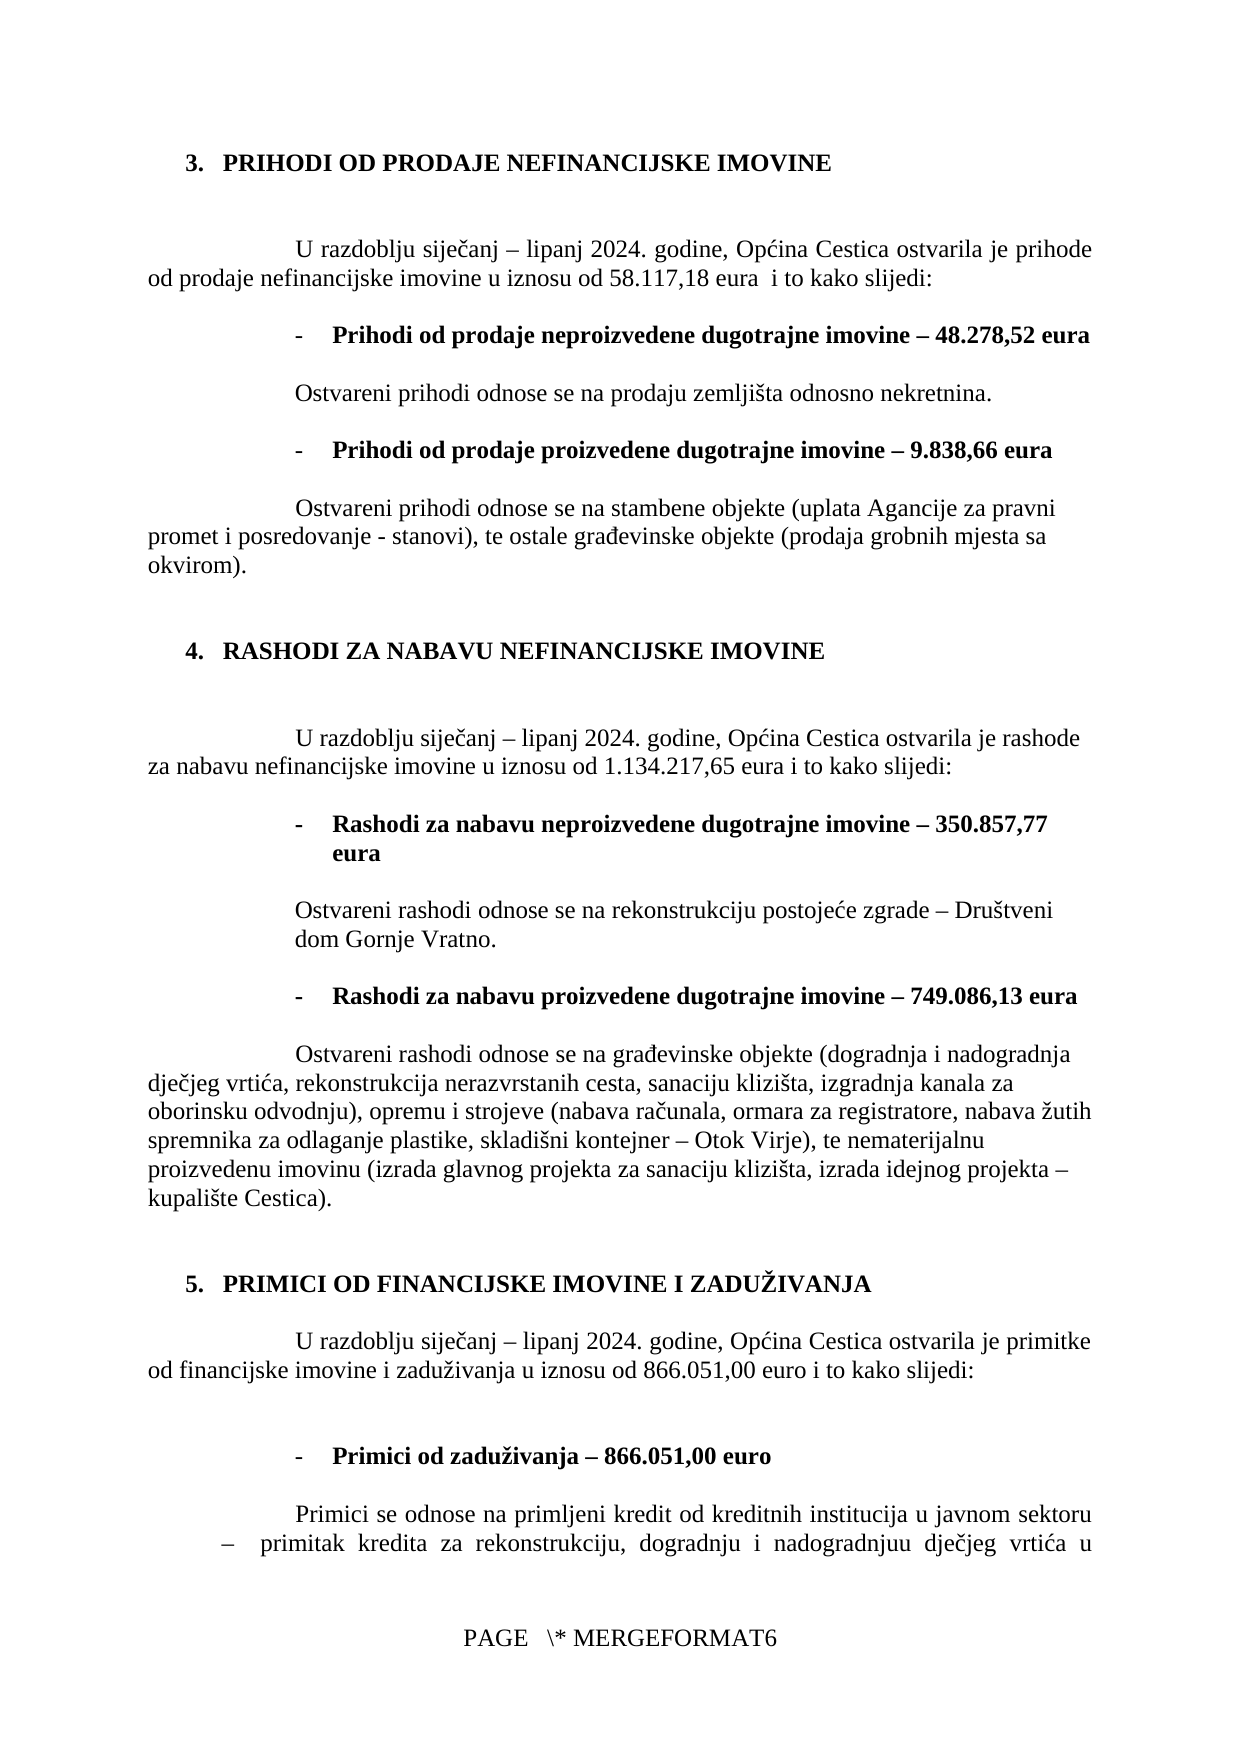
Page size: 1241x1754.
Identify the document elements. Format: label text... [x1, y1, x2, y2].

list Prihodi od prodaje proizvedene dugotrajne imovine – 9.838,66 eura [294, 435, 1093, 464]
text U razdoblju siječanj – lipanj 2024. godine, Općina Cestica ostvarila je primitke od financijske imovine i zaduživanja u iznosu od 866.051,00 euro i to kako slijedi: [148, 1326, 1093, 1384]
text Ostvareni prihodi odnose se na prodaju zemljišta odnosno nekretnina. [294, 378, 1093, 406]
text U razdoblju siječanj – lipanj 2024. godine, Općina Cestica ostvarila je rashode za nabavu nefinancijske imovine u iznosu od 1.134.217,65 eura i to kako slijedi: [148, 723, 1093, 780]
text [221, 1499, 1093, 1556]
list PRIHODI OD PRODAJE NEFINANCIJSKE IMOVINE [185, 148, 1093, 176]
list Rashodi za nabavu proizvedene dugotrajne imovine – 749.086,13 eura [294, 981, 1093, 1010]
list Prihodi od prodaje neproizvedene dugotrajne imovine – 48.278,52 eura [294, 320, 1093, 349]
text Ostvareni rashodi odnose se na rekonstrukciju postojeće zgrade – Društveni dom Gornje Vratno. [294, 895, 1093, 953]
text Ostvareni rashodi odnose se na građevinske objekte (dogradnja i nadogradnja dječjeg vrtića, rekonstrukcija nerazvrstanih cesta, sanaciju klizišta, izgradnja kanala za oborinsku odvodnju), opremu i strojeve (nabava računala, ormara za registratore, nabava žutih spremnika za odlaganje plastike, skladišni kontejner – Otok Virje), te nematerijalnu proizvedenu imovinu (izrada glavnog projekta za sanaciju klizišta, izrada idejnog projekta – kupalište Cestica). [148, 1039, 1093, 1211]
list RASHODI ZA NABAVU NEFINANCIJSKE IMOVINE [185, 636, 1093, 665]
list PRIMICI OD FINANCIJSKE IMOVINE I ZADUŽIVANJA [185, 1269, 1093, 1298]
list Rashodi za nabavu neproizvedene dugotrajne imovine – 350.857,77 eura [294, 809, 1093, 866]
text Ostvareni prihodi odnose se na stambene objekte (uplata Agancije za pravni promet i posredovanje - stanovi), te ostale građevinske objekte (prodaja grobnih mjesta sa okvirom). [148, 493, 1093, 579]
text U razdoblju siječanj – lipanj 2024. godine, Općina Cestica ostvarila je prihode od prodaje nefinancijske imovine u iznosu od 58.117,18 eura i to kako slijedi: [148, 234, 1093, 291]
list Primici od zaduživanja – 866.051,00 euro [294, 1441, 1093, 1470]
